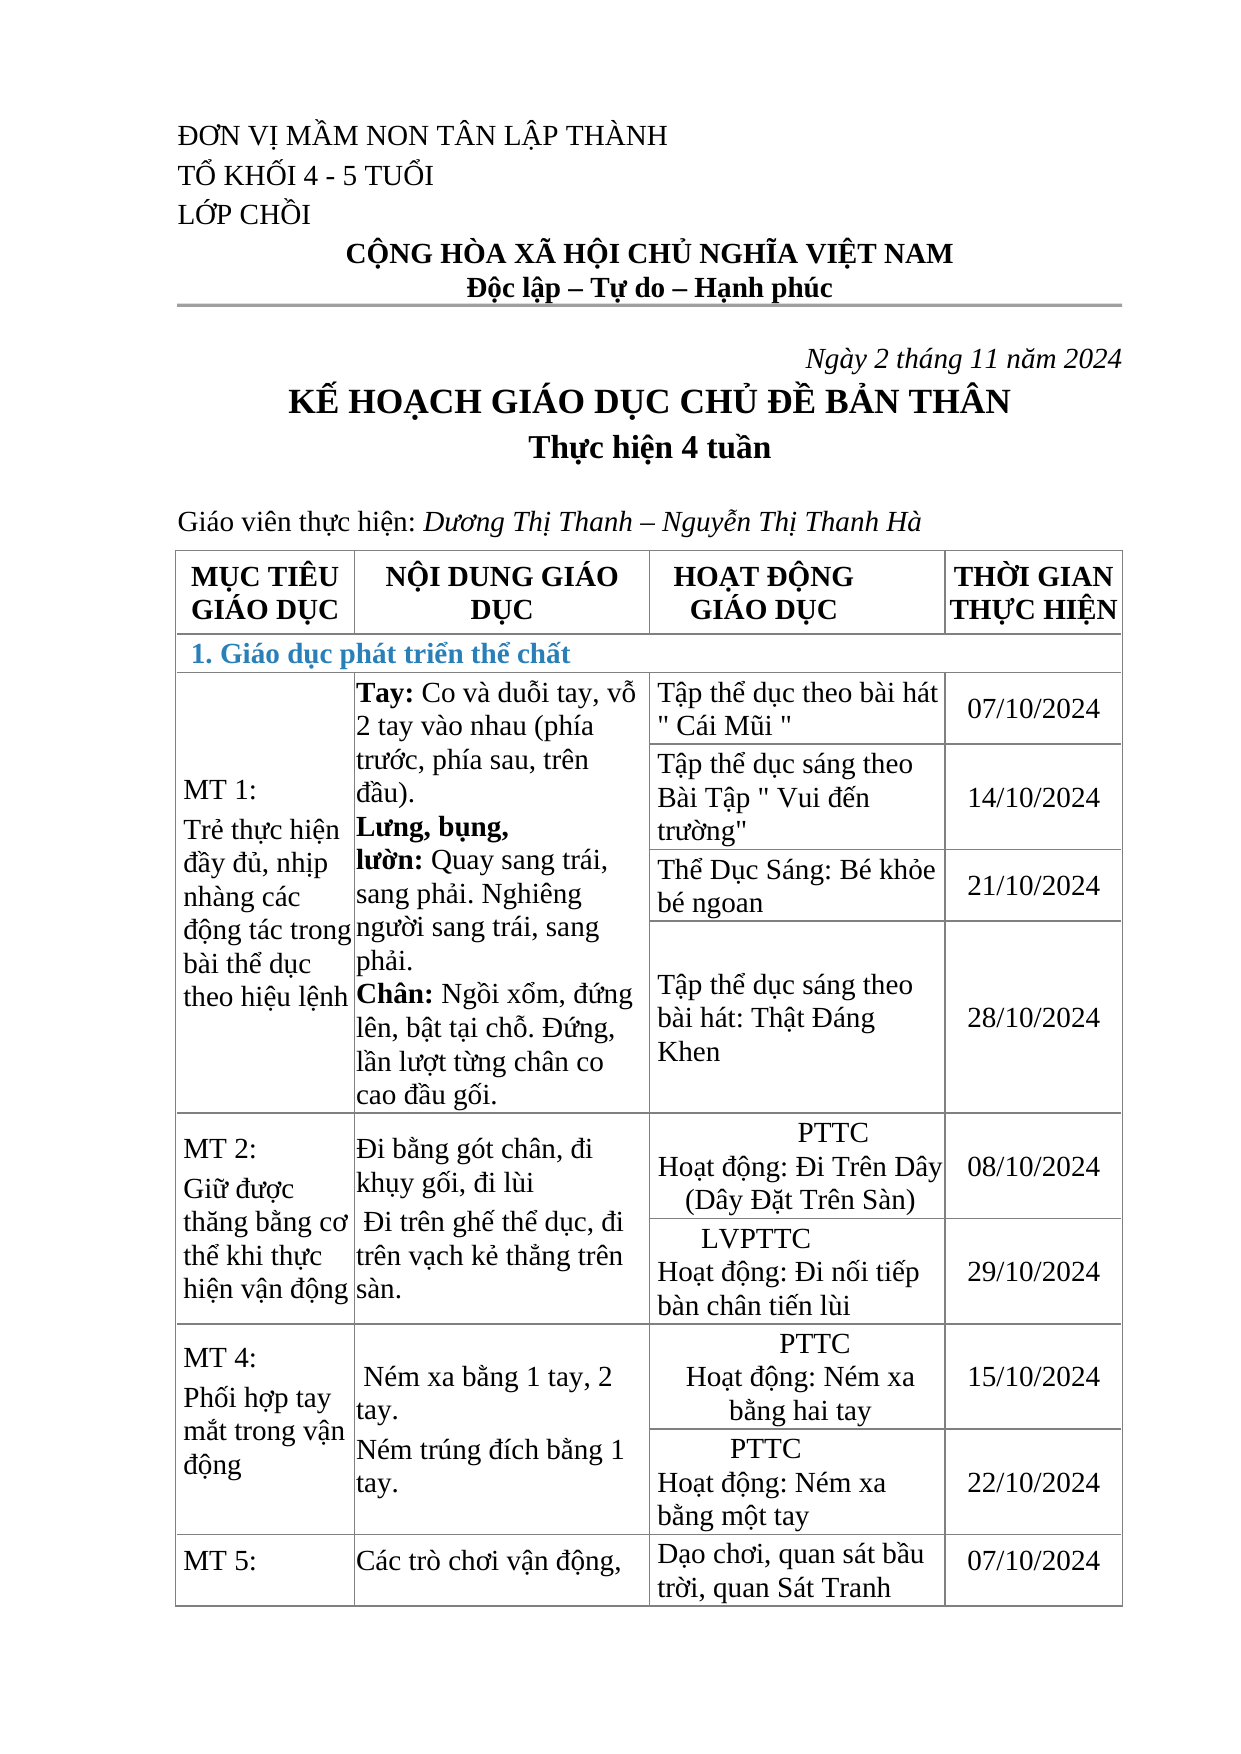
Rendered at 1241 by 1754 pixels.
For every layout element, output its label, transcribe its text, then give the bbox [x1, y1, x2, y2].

table_cell 07/10/2024 [946, 672, 1122, 743]
table_header NỘI DUNG GIÁO DỤC [355, 551, 649, 633]
table_cell 08/10/2024 [946, 1112, 1122, 1218]
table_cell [650, 1535, 944, 1605]
table_cell 1. Giáo dục phát triển thể chất [176, 633, 1122, 672]
table_cell MT 1: Trẻ thực hiện đầy đủ, nhịp nhàng các động tác trong bài thể dục theo hiệu lệnh [176, 673, 354, 1112]
table_cell 07/10/2024 [946, 1534, 1122, 1605]
table_cell 14/10/2024 [946, 743, 1122, 849]
text Thực hiện 4 tuần [177, 427, 1122, 465]
table_cell PTTC Hoạt động: Ném xa bằng hai tay [650, 1325, 944, 1428]
text Độc lập – Tự do – Hạnh phúc [177, 270, 1122, 303]
table_cell PTTC Hoạt động: Ném xa bằng một tay [650, 1430, 944, 1533]
table_header THỜI GIAN THỰC HIỆN [946, 551, 1122, 633]
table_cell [355, 1535, 649, 1605]
table_cell 22/10/2024 [946, 1428, 1122, 1533]
text Giáo viên thực hiện: Dương Thị Thanh – Nguyễn Thị Thanh Hà [177, 504, 1122, 537]
table_cell PTTC Hoạt động: Đi Trên Dây (Dây Đặt Trên Sàn) [650, 1114, 944, 1218]
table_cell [176, 1535, 354, 1605]
table_cell 28/10/2024 [946, 920, 1122, 1112]
table_cell Tập thể dục theo bài hát " Cái Mũi " [650, 673, 944, 743]
table_cell 15/10/2024 [946, 1323, 1122, 1428]
table_header HOẠT ĐỘNG GIÁO DỤC [650, 551, 944, 633]
table_cell Tay: Co và duỗi tay, vỗ 2 tay vào nhau (phía trước, phía sau, trên đầu). Lưng, bụng, lườn: Quay sang trái, sang phải. Nghiêng người sang trái, sang phải. Chân: Ngồi xổm, đứng lên, bật tại chỗ. Đứng, lần lượt từng chân co cao đầu gối. [355, 673, 649, 1112]
table_cell Tập thể dục sáng theo Bài Tập " Vui đến trường" [650, 745, 944, 849]
text Ngày 2 tháng 11 năm 2024 [177, 341, 1122, 374]
table_cell Đi bằng gót chân, đi khụy gối, đi lùi Đi trên ghế thể dục, đi trên vạch kẻ thẳng trên sàn. [355, 1114, 649, 1323]
table_cell 21/10/2024 [946, 849, 1122, 920]
table_header MỤC TIÊU GIÁO DỤC [176, 551, 354, 633]
text LỚP CHỒI [177, 197, 1122, 231]
table_cell MT 4: Phối hợp tay mắt trong vận động [176, 1324, 354, 1533]
table_cell Tập thể dục sáng theo bài hát: Thật Đáng Khen [650, 922, 944, 1112]
table_cell MT 2: Giữ được thăng bằng cơ thể khi thực hiện vận động [176, 1113, 354, 1323]
table_cell Ném xa bằng 1 tay, 2 tay. Ném trúng đích bằng 1 tay. [355, 1325, 649, 1533]
text TỔ KHỐI 4 - 5 TUỔI [177, 158, 1122, 191]
table_cell 29/10/2024 [946, 1218, 1122, 1323]
text KẾ HOẠCH GIÁO DỤC CHỦ ĐỀ BẢN THÂN [177, 380, 1122, 421]
table_cell Thể Dục Sáng: Bé khỏe bé ngoan [650, 850, 944, 920]
table_cell LVPTTC Hoạt động: Đi nối tiếp bàn chân tiến lùi [650, 1219, 944, 1323]
text CỘNG HÒA XÃ HỘI CHỦ NGHĨA VIỆT NAM [177, 237, 1122, 270]
text ĐƠN VỊ MẦM NON TÂN LẬP THÀNH [177, 118, 1122, 152]
